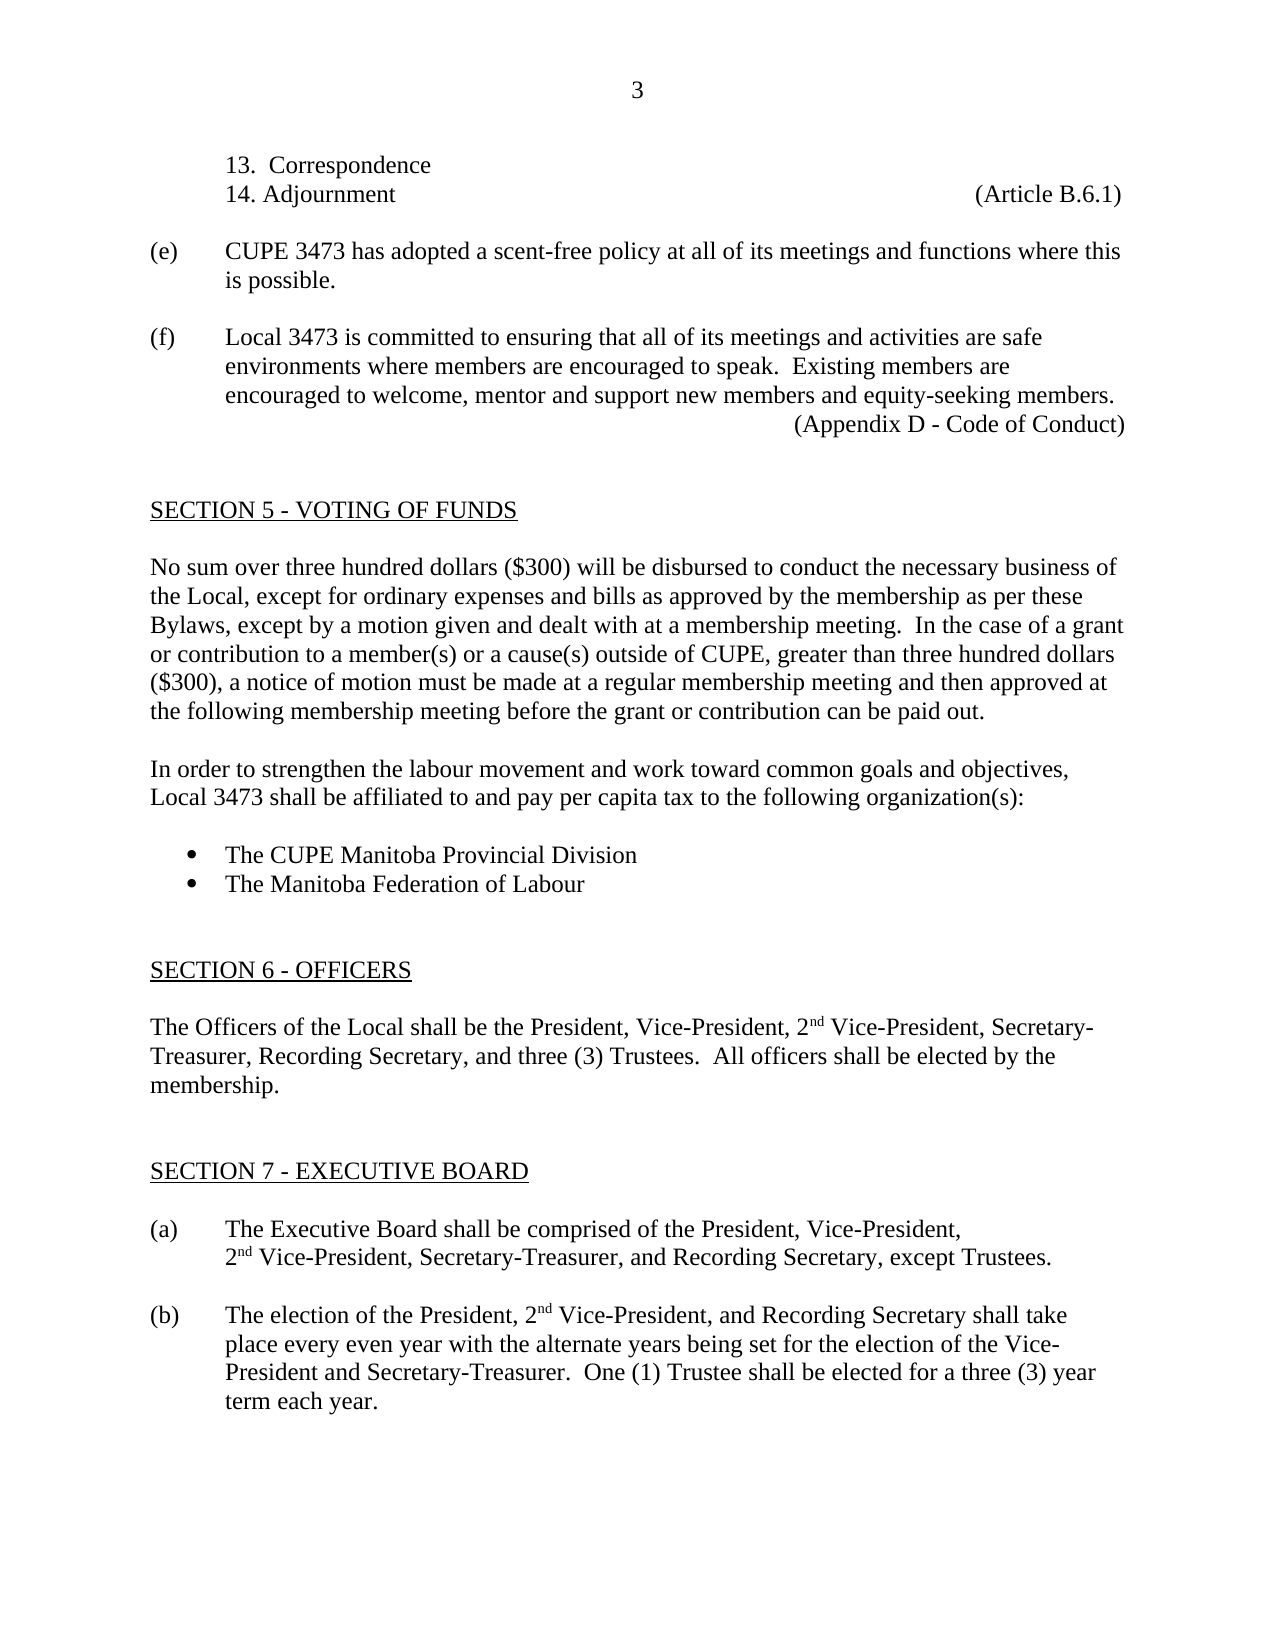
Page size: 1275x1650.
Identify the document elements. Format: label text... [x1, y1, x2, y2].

subtitle SECTION 7 - EXECUTIVE BOARD [150, 1156, 1125, 1185]
text No sum over three hundred dollars ($300) will be disbursed to conduct the necessary business of the Local, except for ordinary expenses and bills as approved by the membership as per these Bylaws, except by a motion given and dealt with at a membership meeting. In the case of a grant or contribution to a member(s) or a cause(s) outside of CUPE, greater than three hundred dollars ($300), a notice of motion must be made at a regular membership meeting and then approved at the following membership meeting before the grant or contribution can be paid out. [150, 552, 1125, 725]
list The Manitoba Federation of Labour [187, 869, 1125, 897]
list The CUPE Manitoba Provincial Division [187, 840, 1125, 869]
text The Officers of the Local shall be the President, Vice-President, 2nd Vice-President, Secretary-Treasurer, Recording Secretary, and three (3) Trustees. All officers shall be elected by the membership. [150, 1012, 1125, 1099]
text SECTION 5 - VOTING OF FUNDS [150, 495, 1125, 524]
list Correspondence [225, 150, 1125, 179]
list The election of the President, 2nd Vice-President, and Recording Secretary shall take place every even year with the alternate years being set for the election of the Vice-President and Secretary-Treasurer. One (1) Trustee shall be elected for a three (3) year term each year. [150, 1300, 1125, 1415]
list 2nd Vice-President, Secretary-Treasurer, and Recording Secretary, except Trustees. [225, 1242, 1125, 1271]
list Local 3473 is committed to ensuring that all of its meetings and activities are safe environments where members are encouraged to speak. Existing members are encouraged to welcome, mentor and support new members and equity-seeking members. [150, 322, 1125, 409]
subtitle SECTION 6 - OFFICERS [150, 955, 1125, 984]
list Adjournment (Article B.6.1) [225, 179, 1125, 207]
list CUPE 3473 has adopted a scent-free policy at all of its meetings and functions where this is possible. [150, 236, 1125, 294]
list The Executive Board shall be comprised of the President, Vice-President, [150, 1214, 1125, 1242]
text (Appendix D - Code of Conduct) [225, 409, 1125, 437]
text In order to strengthen the labour movement and work toward common goals and objectives, Local 3473 shall be affiliated to and pay per capita tax to the following organization(s): [150, 754, 1125, 811]
